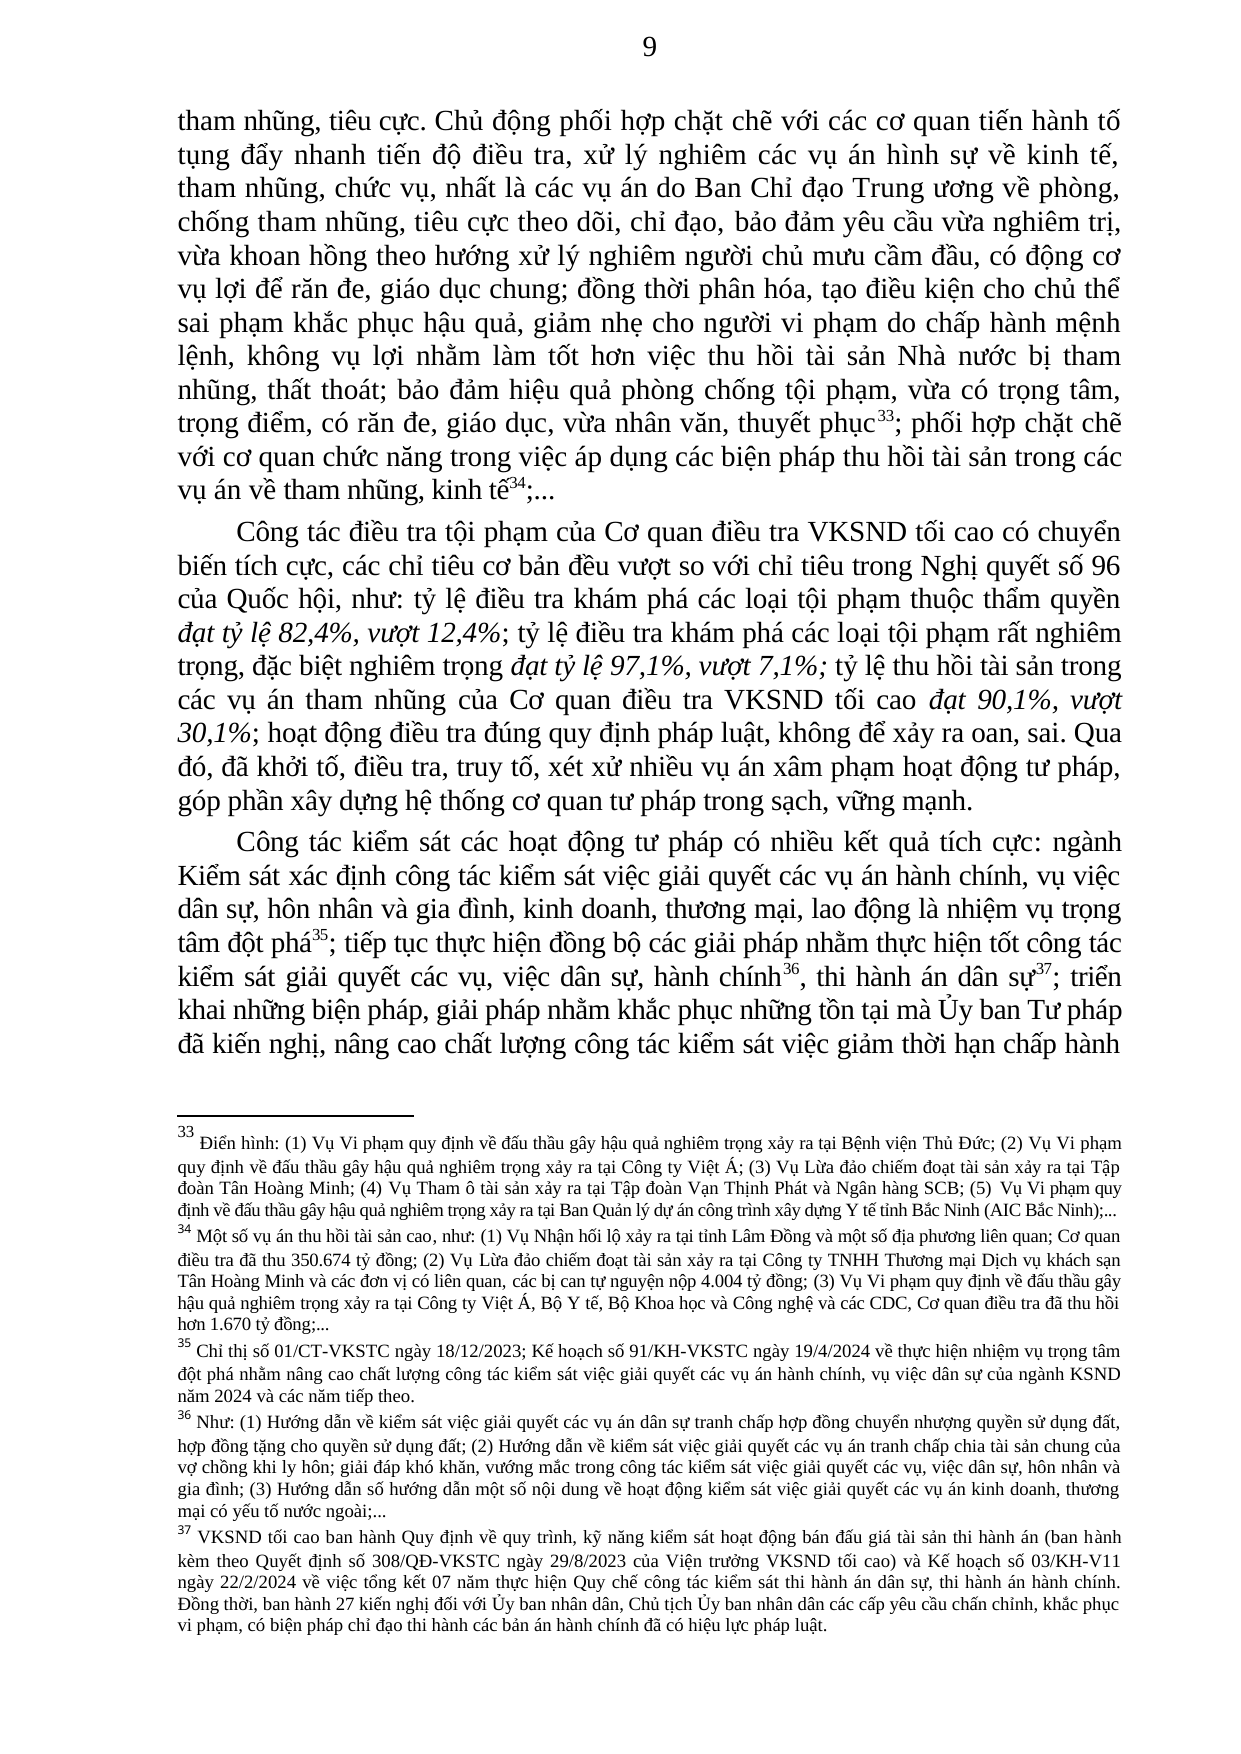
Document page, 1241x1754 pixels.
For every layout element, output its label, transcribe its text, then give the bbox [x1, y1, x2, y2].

text Công tác điều tra tội phạm của Cơ quan điều tra VKSND tối cao có chuyển biến tích cực, các chỉ tiêu cơ bản đều vượt so với chỉ tiêu trong Nghị quyết số 96 của Quốc hội, như: tỷ lệ điều tra khám phá các loại tội phạm thuộc thẩm quyền đạt tỷ lệ 82,4%, vượt 12,4%; tỷ lệ điều tra khám phá các loại tội phạm rất nghiêm trọng, đặc biệt nghiêm trọng đạt tỷ lệ 97,1%, vượt 7,1%; tỷ lệ thu hồi tài sản trong các vụ án tham nhũng của Cơ quan điều tra VKSND tối cao đạt 90,1%, vượt 30,1%; hoạt động điều tra đúng quy định pháp luật, không để xảy ra oan, sai. Qua đó, đã khởi tố, điều tra, truy tố, xét xử nhiều vụ án xâm phạm hoạt động tư pháp, góp phần xây dựng hệ thống cơ quan tư pháp trong sạch, vững mạnh. [177, 514, 1122, 816]
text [177, 103, 1122, 506]
text Công tác kiểm sát các hoạt động tư pháp có nhiều kết quả tích cực: ngành Kiểm sát xác định công tác kiểm sát việc giải quyết các vụ án hành chính, vụ việc dân sự, hôn nhân và gia đình, kinh doanh, thương mại, lao động là nhiệm vụ trọng tâm đột phá; tiếp tục thực hiện đồng bộ các giải pháp nhằm thực hiện tốt công tác kiểm sát giải quyết các vụ, việc dân sự, hành chính, thi hành án dân sự; triển khai những biện pháp, giải pháp nhằm khắc phục những tồn tại mà Ủy ban Tư pháp đã kiến nghị, nâng cao chất lượng công tác kiểm sát việc giảm thời hạn chấp hành án phạt tù và tha tù trước thời hạn có điều kiện; ban hành các hướng dẫn về công tác kiểm sát việc tạm giữ, tạm giam và thi hành án hình sự. [177, 824, 1122, 1059]
